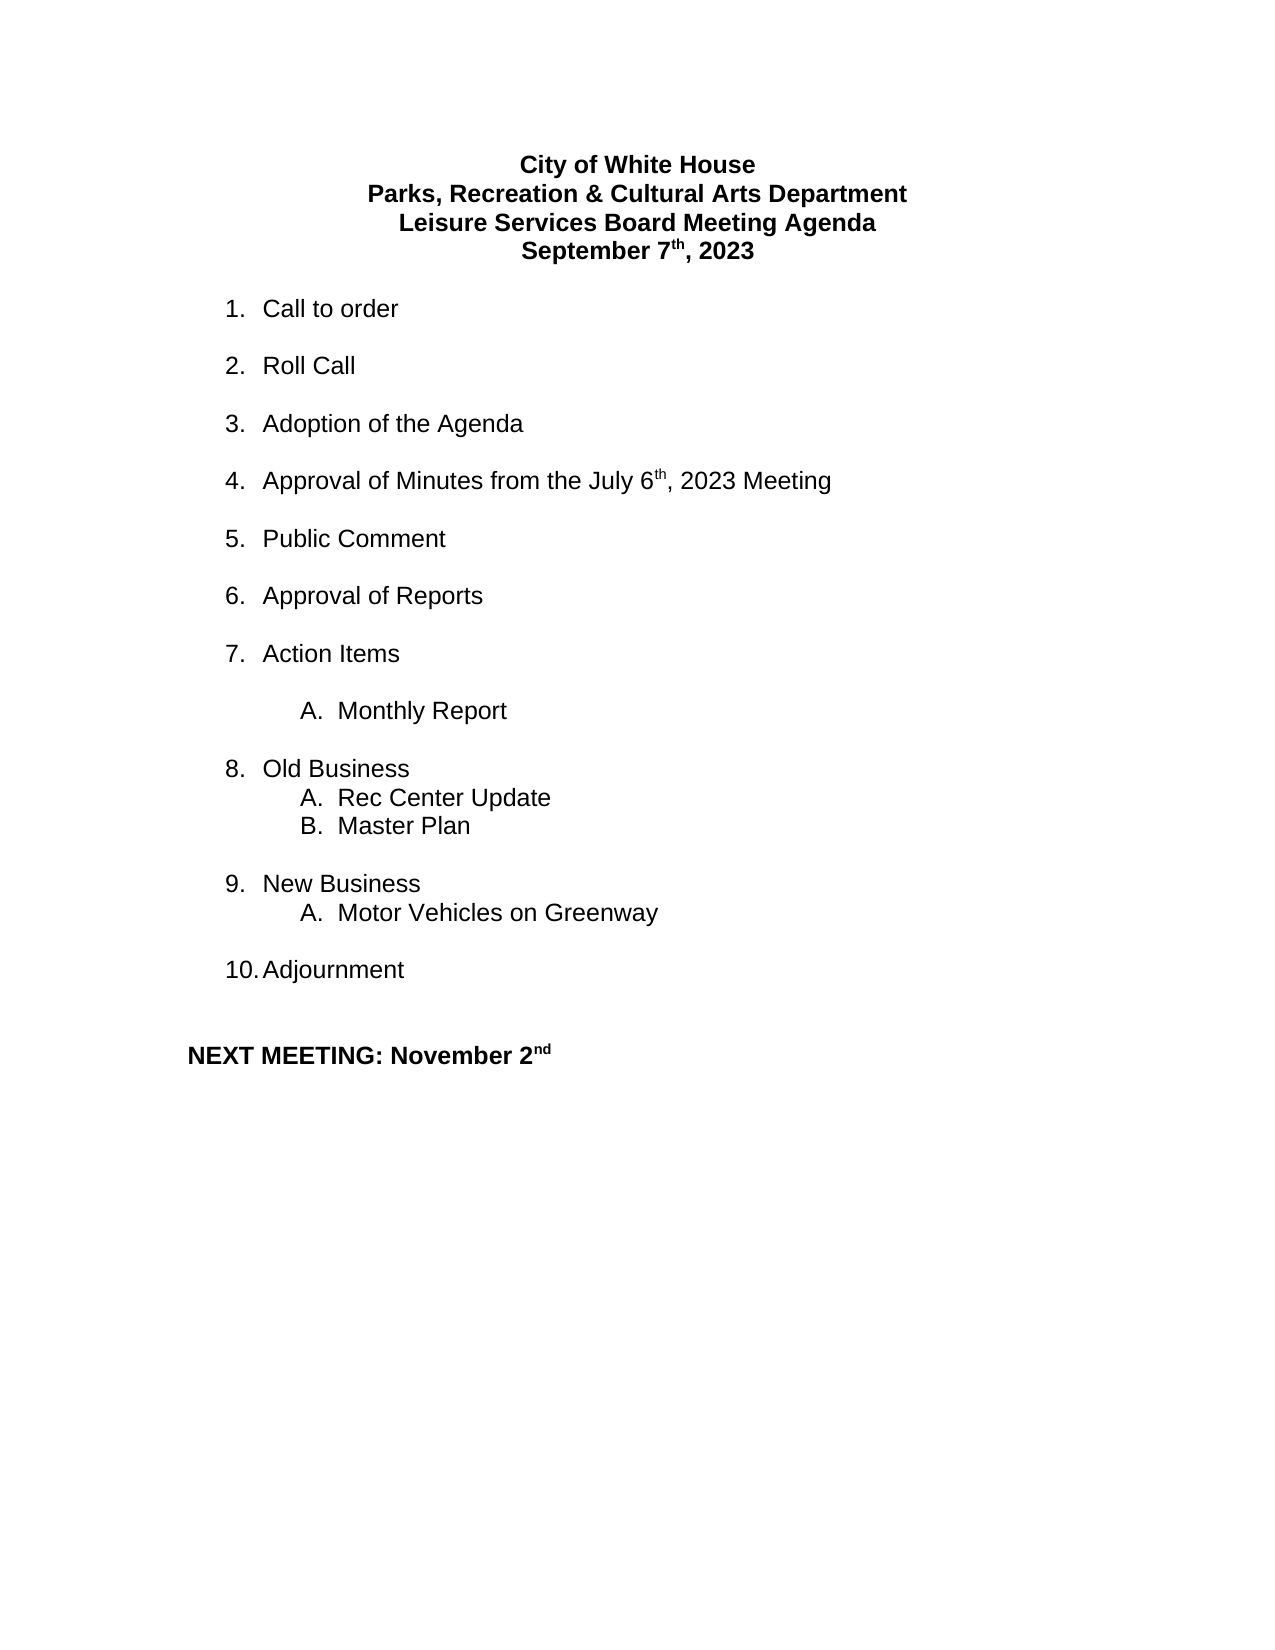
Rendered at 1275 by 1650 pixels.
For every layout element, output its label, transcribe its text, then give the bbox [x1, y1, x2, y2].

text September 7th, 2023 [187, 236, 1087, 265]
list Rec Center Update [300, 782, 1087, 811]
list Public Comment [225, 524, 1087, 552]
text NEXT MEETING: November 2nd [187, 1041, 1087, 1070]
list Approval of Minutes from the July 6th, 2023 Meeting [225, 466, 1087, 495]
list Call to order [225, 294, 1087, 322]
list Adoption of the Agenda [225, 409, 1087, 437]
list Approval of Reports [225, 581, 1087, 610]
list Adjournment [225, 955, 1087, 984]
list Old Business [225, 754, 1087, 782]
text City of [187, 150, 1087, 179]
list Motor Vehicles on Greenway [300, 897, 1087, 926]
list Master Plan [300, 811, 1087, 840]
list Action Items [225, 639, 1087, 667]
text Leisure Services Board Meeting Agenda [187, 207, 1087, 236]
list New Business [225, 869, 1087, 897]
list Roll Call [225, 351, 1087, 380]
list Monthly Report [300, 696, 1087, 725]
text Parks, Recreation & Cultural Arts Department [187, 179, 1087, 207]
